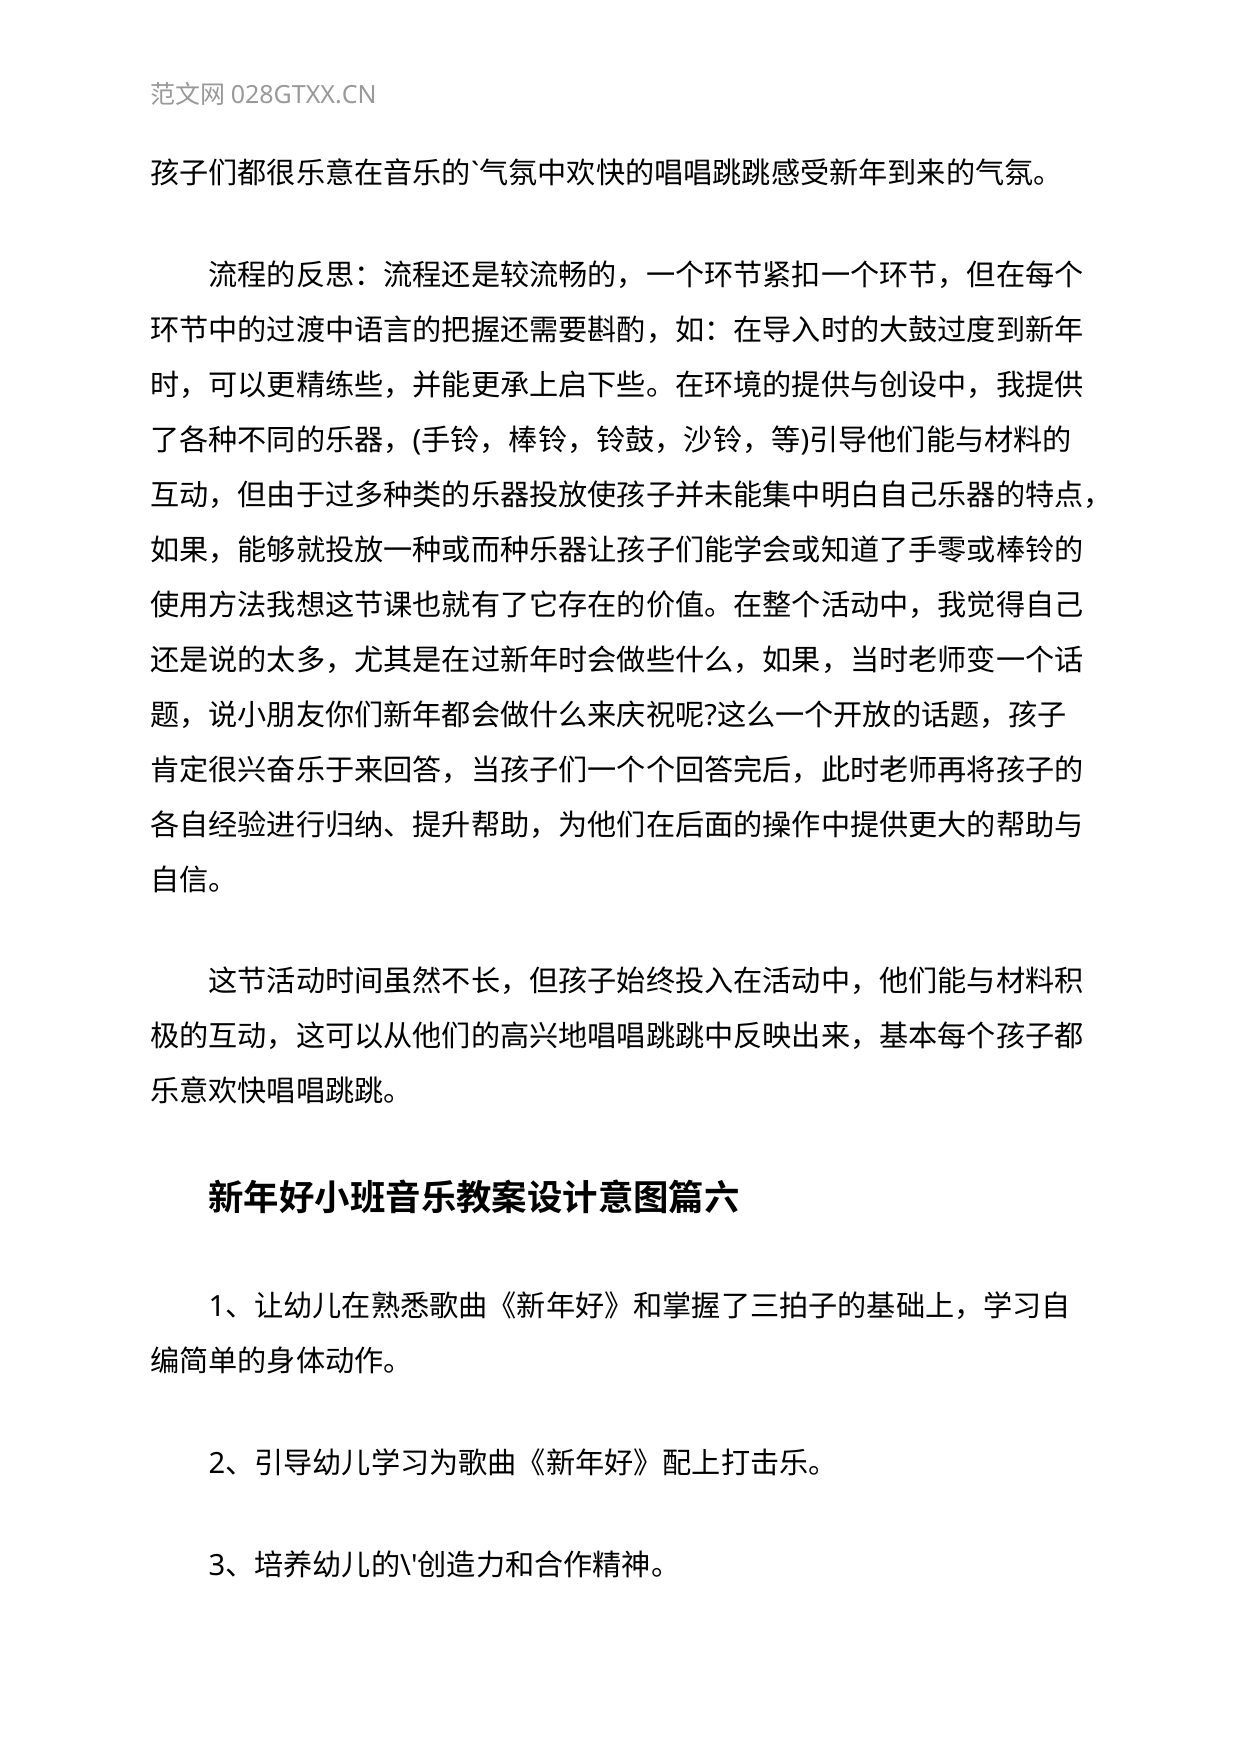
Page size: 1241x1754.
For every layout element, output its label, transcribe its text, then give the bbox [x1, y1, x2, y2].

text 这节活动时间虽然不长，但孩子始终投入在活动中，他们能与材料积极的互动，这可以从他们的高兴地唱唱跳跳中反映出来，基本每个孩子都乐意欢快唱唱跳跳。 [150, 958, 1090, 1110]
text 1、让幼儿在熟悉歌曲《新年好》和掌握了三拍子的基础上，学习自编简单的身体动作。 [150, 1283, 1090, 1380]
text 2、引导幼儿学习为歌曲《新年好》配上打击乐。 [150, 1439, 1090, 1482]
text 新年好小班音乐教案设计意图篇六 [150, 1169, 1090, 1221]
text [150, 150, 1090, 192]
text 流程的反思：流程还是较流畅的，一个环节紧扣一个环节，但在每个环节中的过渡中语言的把握还需要斟酌，如：在导入时的大鼓过度到新年时，可以更精练些，并能更承上启下些。在环境的提供与创设中，我提供了各种不同的乐器，(手铃，棒铃，铃鼓，沙铃，等)引导他们能与材料的互动，但由于过多种类的乐器投放使孩子并未能集中明白自己乐器的特点，如果，能够就投放一种或而种乐器让孩子们能学会或知道了手零或棒铃的使用方法我想这节课也就有了它存在的价值。在整个活动中，我觉得自己还是说的太多，尤其是在过新年时会做些什么，如果，当时老师变一个话题，说小朋友你们新年都会做什么来庆祝呢?这么一个开放的话题，孩子肯定很兴奋乐于来回答，当孩子们一个个回答完后，此时老师再将孩子的各自经验进行归纳、提升帮助，为他们在后面的操作中提供更大的帮助与自信。 [150, 252, 1090, 898]
text 3、培养幼儿的\'创造力和合作精神。 [150, 1542, 1090, 1584]
